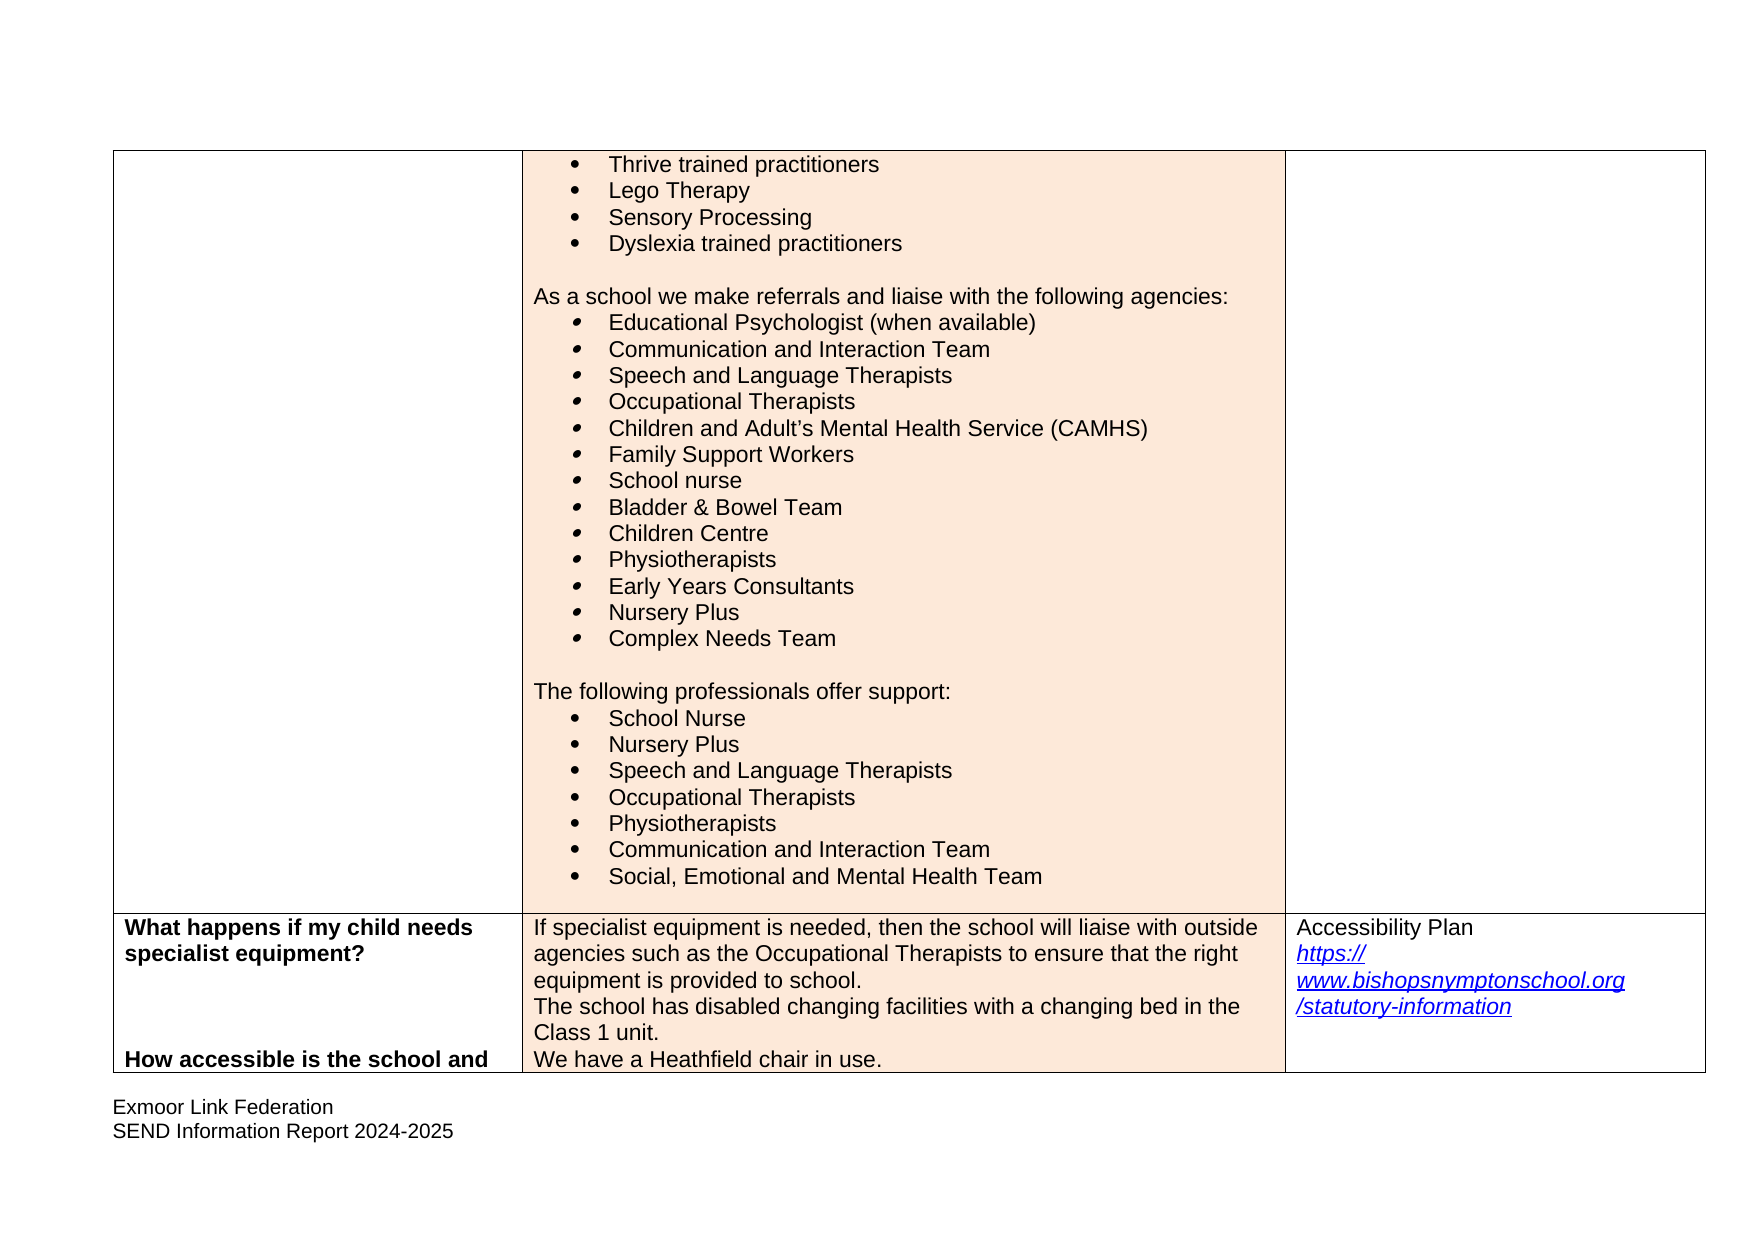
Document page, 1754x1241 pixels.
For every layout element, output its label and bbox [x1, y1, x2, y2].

table_cell [523, 151, 1285, 913]
table_cell [523, 914, 1285, 1072]
table_cell [1286, 151, 1705, 913]
table_cell [114, 914, 522, 1072]
table_cell [1286, 914, 1705, 1072]
table_cell [114, 151, 522, 913]
